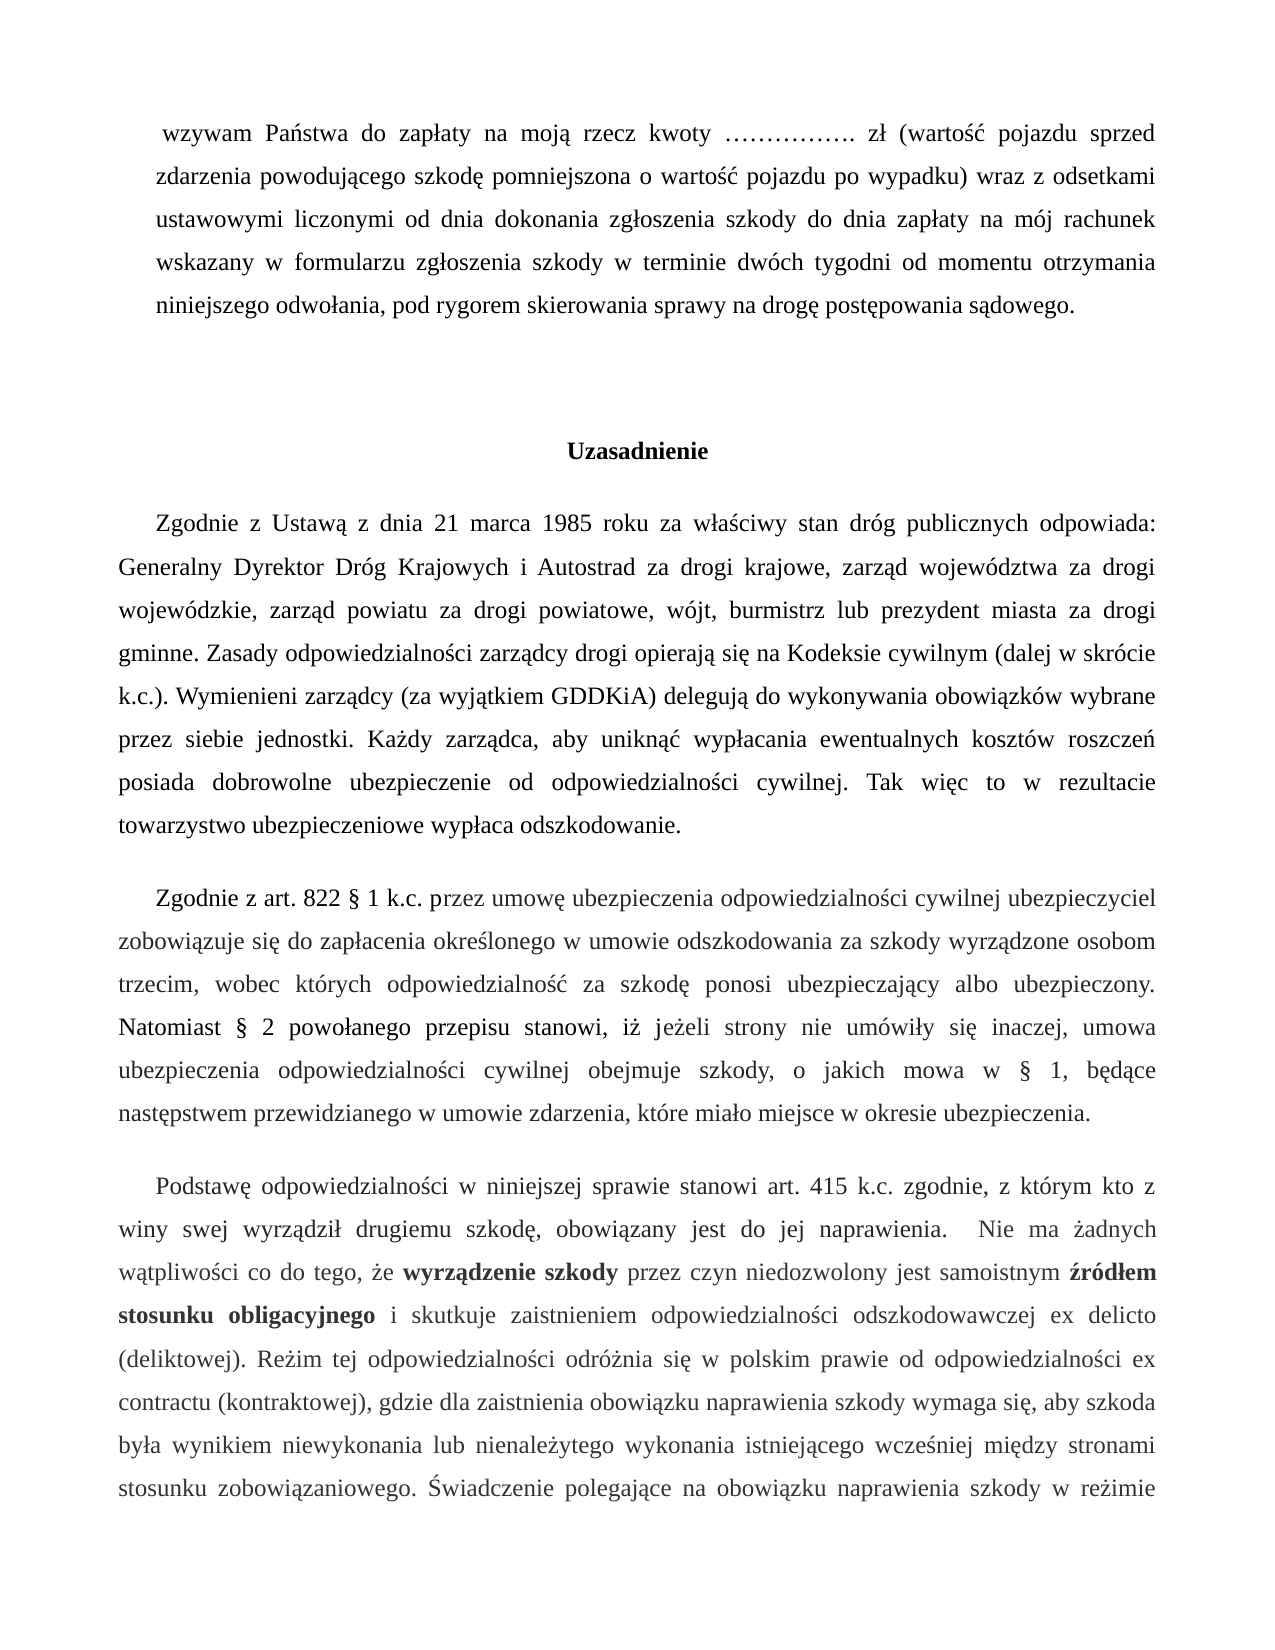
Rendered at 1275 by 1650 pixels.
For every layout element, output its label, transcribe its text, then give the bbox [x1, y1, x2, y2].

text Uzasadnienie [118, 436, 1157, 464]
text wzywam Państwa do zapłaty na moją rzecz kwoty ……………. zł (wartość pojazdu sprzed zdarzenia powodującego szkodę pomniejszona o wartość pojazdu po wypadku) wraz z odsetkami ustawowymi liczonymi od dnia dokonania zgłoszenia szkody do dnia zapłaty na mój rachunek wskazany w formularzu zgłoszenia szkody w terminie dwóch tygodni od momentu otrzymania niniejszego odwołania, pod rygorem skierowania sprawy na drogę postępowania sądowego. [156, 118, 1157, 319]
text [118, 1171, 1157, 1502]
text Zgodnie z Ustawą z dnia 21 marca 1985 roku za właściwy stan dróg publicznych odpowiada: Generalny Dyrektor Dróg Krajowych i Autostrad za drogi krajowe, zarząd województwa za drogi wojewódzkie, zarząd powiatu za drogi powiatowe, wójt, burmistrz lub prezydent miasta za drogi gminne. Zasady odpowiedzialności zarządcy drogi opierają się na Kodeksie cywilnym (dalej w skrócie k.c.). Wymienieni zarządcy (za wyjątkiem GDDKiA) delegują do wykonywania obowiązków wybrane przez siebie jednostki. Każdy zarządca, aby uniknąć wypłacania ewentualnych kosztów roszczeń posiada dobrowolne ubezpieczenie od odpowiedzialności cywilnej. Tak więc to w rezultacie towarzystwo ubezpieczeniowe wypłaca odszkodowanie. [118, 508, 1157, 839]
text Zgodnie z art. 822 § 1 k.c. przez umowę ubezpieczenia odpowiedzialności cywilnej ubezpieczyciel zobowiązuje się do zapłacenia określonego w umowie odszkodowania za szkody wyrządzone osobom trzecim, wobec których odpowiedzialność za szkodę ponosi ubezpieczający albo ubezpieczony. Natomiast § 2 powołanego przepisu stanowi, iż jeżeli strony nie umówiły się inaczej, umowa ubezpieczenia odpowiedzialności cywilnej obejmuje szkody, o jakich mowa w § 1, będące następstwem przewidzianego w umowie zdarzenia, które miało miejsce w okresie ubezpieczenia. [118, 883, 1157, 1127]
